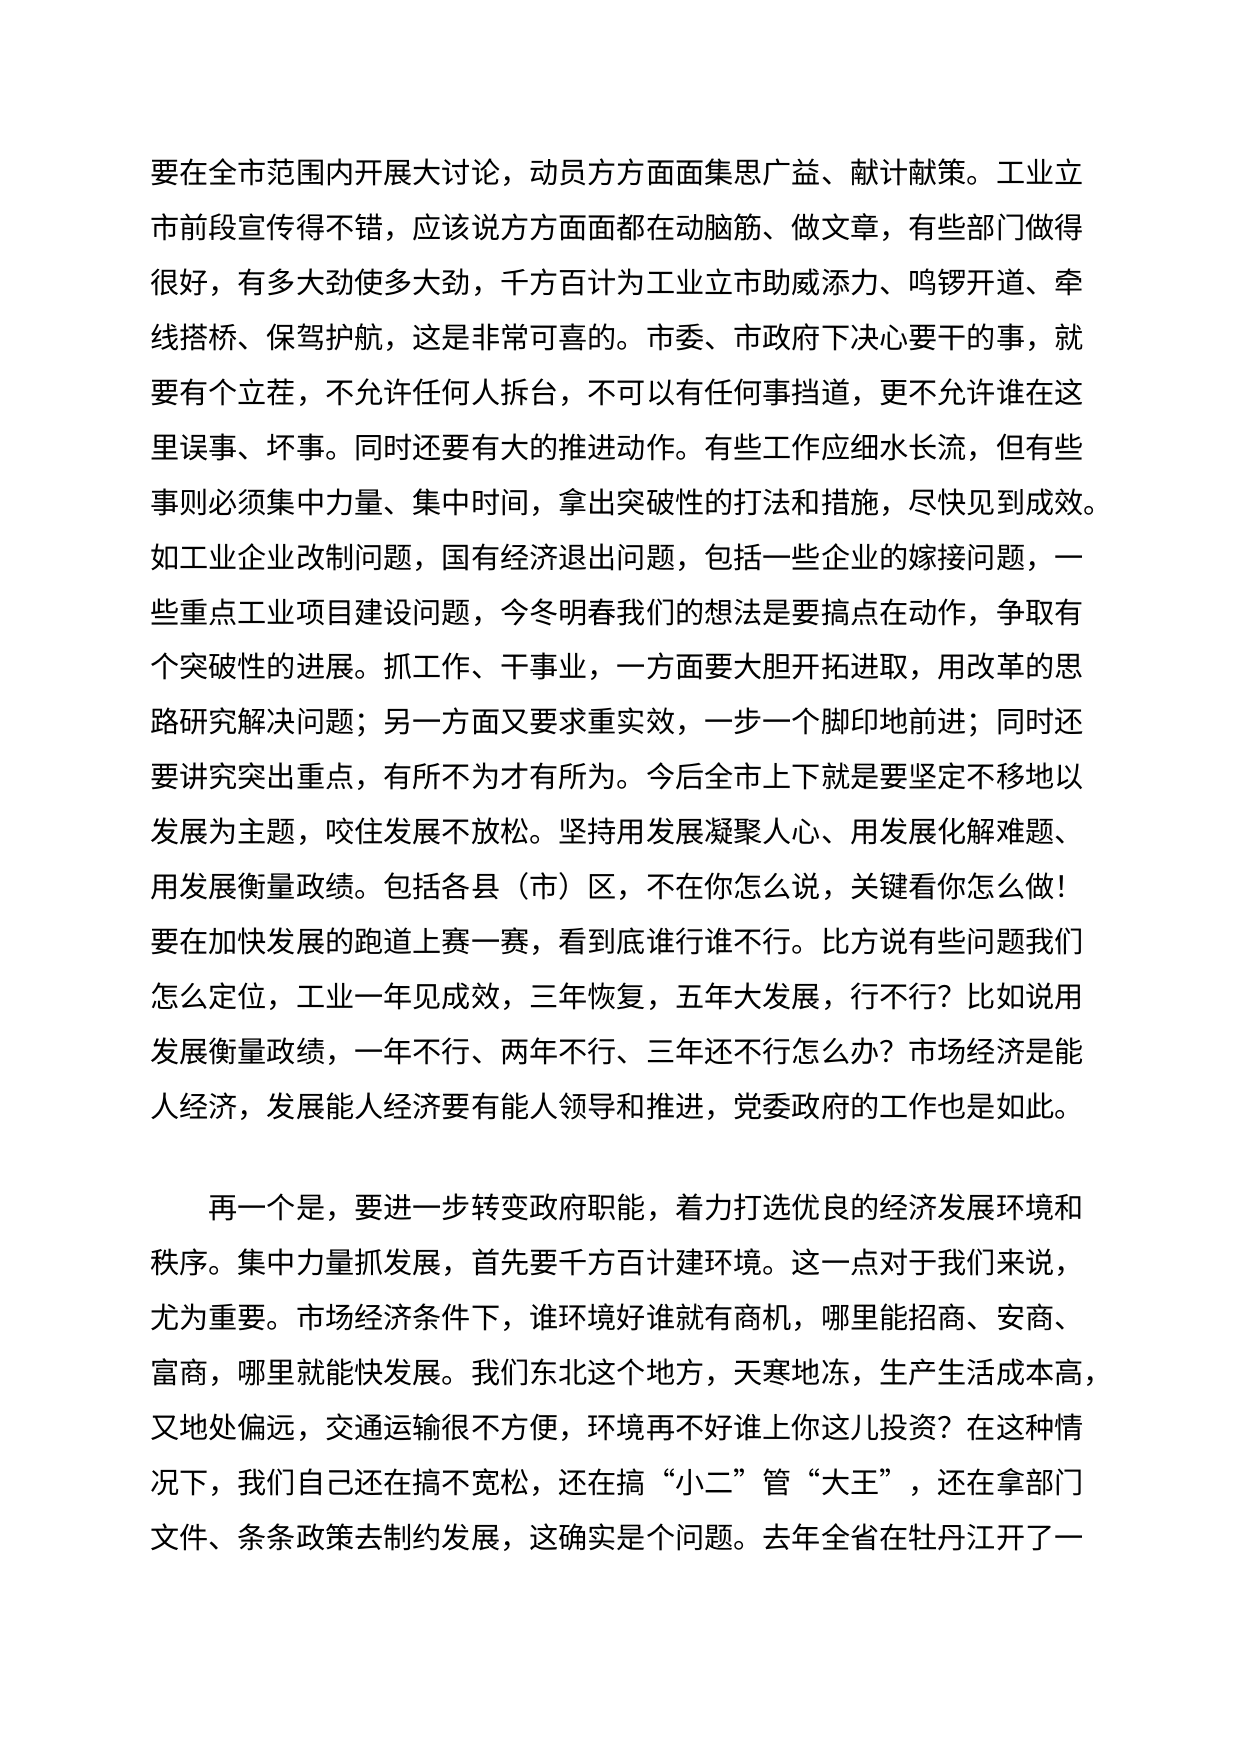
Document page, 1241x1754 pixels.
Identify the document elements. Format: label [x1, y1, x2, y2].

text [150, 1185, 1090, 1557]
text [150, 150, 1090, 1126]
